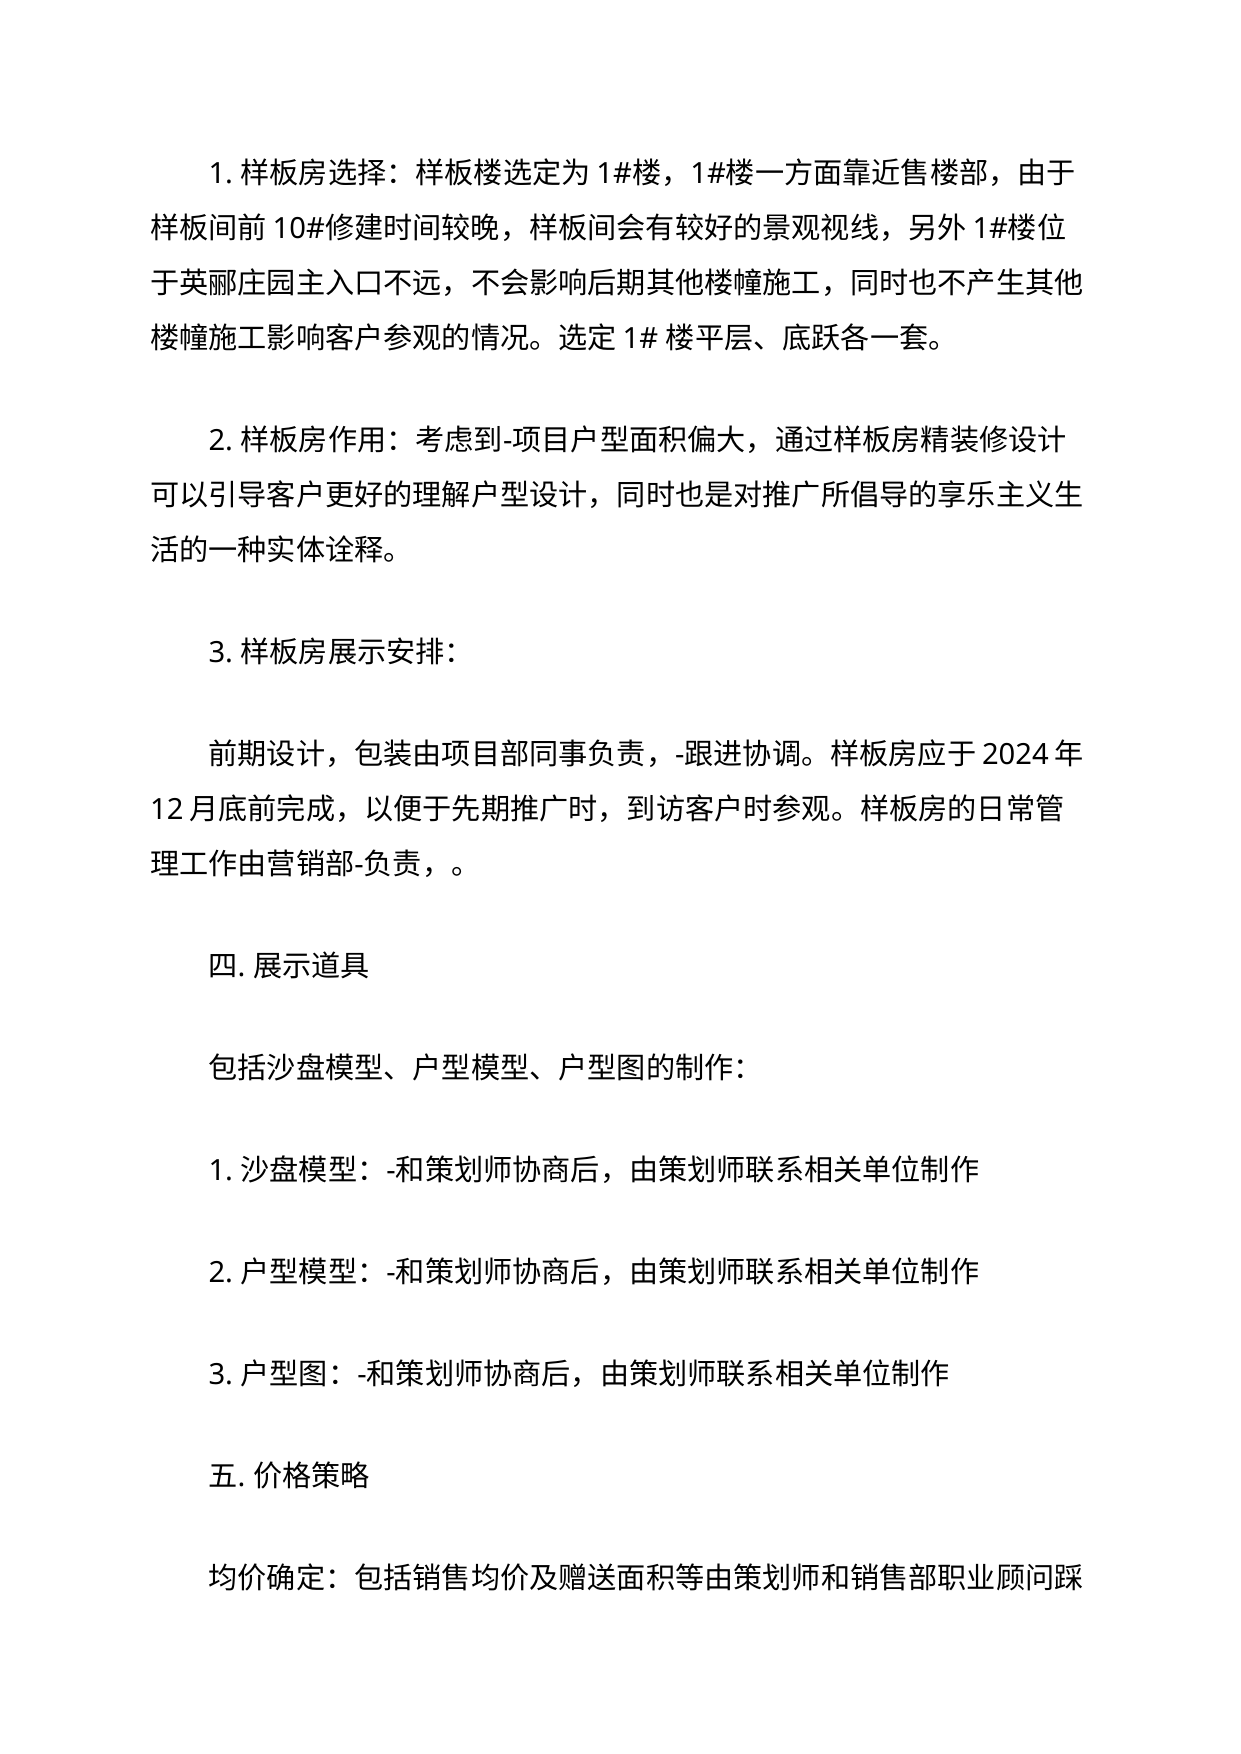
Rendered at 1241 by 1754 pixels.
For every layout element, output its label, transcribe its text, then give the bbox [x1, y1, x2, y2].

text 3. 户型图：-和策划师协商后，由策划师联系相关单位制作 [150, 1350, 1090, 1393]
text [150, 1554, 1090, 1596]
text 1. 样板房选择：样板楼选定为1#楼，1#楼一方面靠近售楼部，由于样板间前10#修建时间较晚，样板间会有较好的景观视线，另外1#楼位于英郦庄园主入口不远，不会影响后期其他楼幢施工，同时也不产生其他楼幢施工影响客户参观的情况。选定1# 楼平层、底跃各一套。 [150, 150, 1090, 357]
text 1. 沙盘模型：-和策划师协商后，由策划师联系相关单位制作 [150, 1146, 1090, 1189]
text 四. 展示道具 [150, 942, 1090, 985]
text 3. 样板房展示安排： [150, 628, 1090, 671]
text 前期设计，包装由项目部同事负责，-跟进协调。样板房应于2024年12月底前完成，以便于先期推广时，到访客户时参观。样板房的日常管理工作由营销部-负责，。 [150, 731, 1090, 883]
text 2. 样板房作用：考虑到-项目户型面积偏大，通过样板房精装修设计可以引导客户更好的理解户型设计，同时也是对推广所倡导的享乐主义生活的一种实体诠释。 [150, 417, 1090, 569]
text 五. 价格策略 [150, 1452, 1090, 1494]
text 包括沙盘模型、户型模型、户型图的制作： [150, 1044, 1090, 1087]
text 2. 户型模型：-和策划师协商后，由策划师联系相关单位制作 [150, 1248, 1090, 1291]
